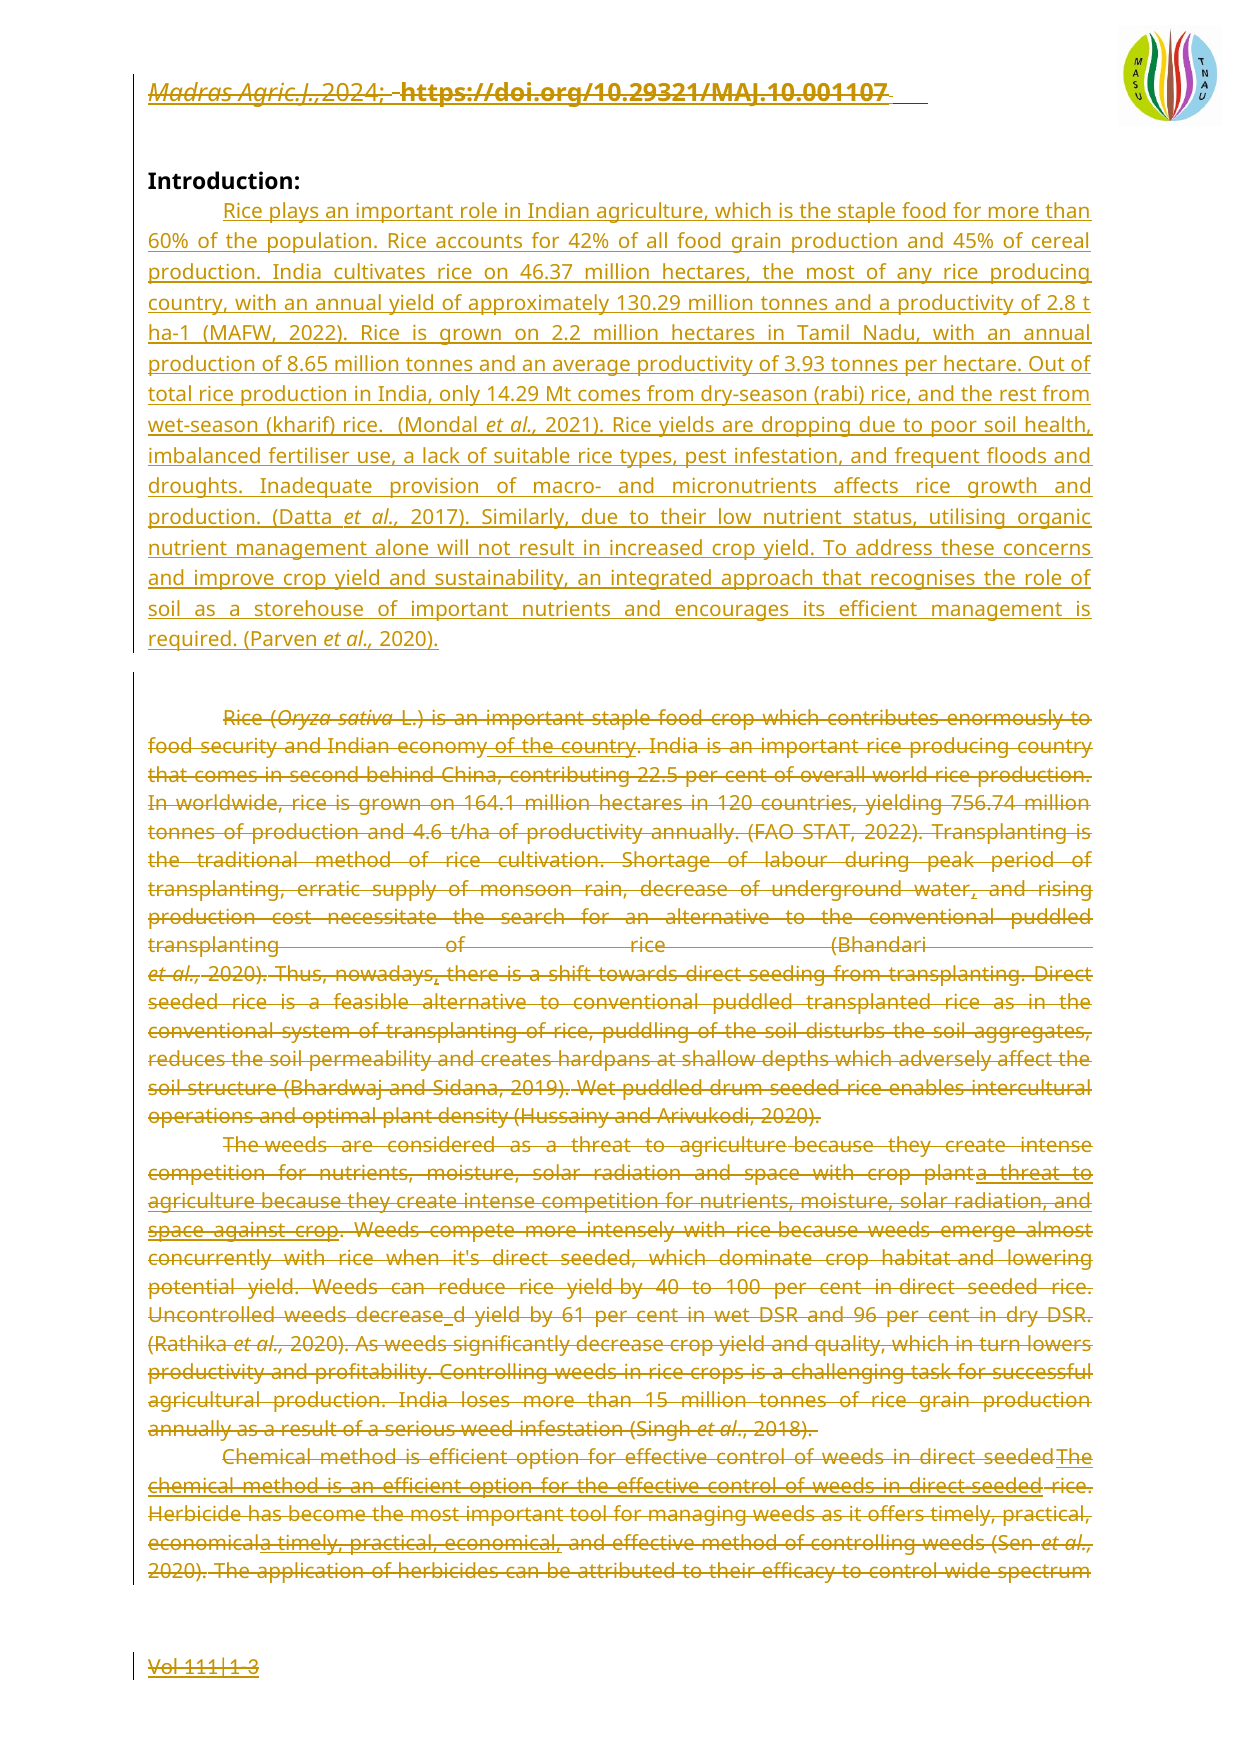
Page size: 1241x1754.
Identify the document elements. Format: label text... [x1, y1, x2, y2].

picture [1117, 25, 1223, 126]
text Introduction: [148, 164, 1092, 196]
